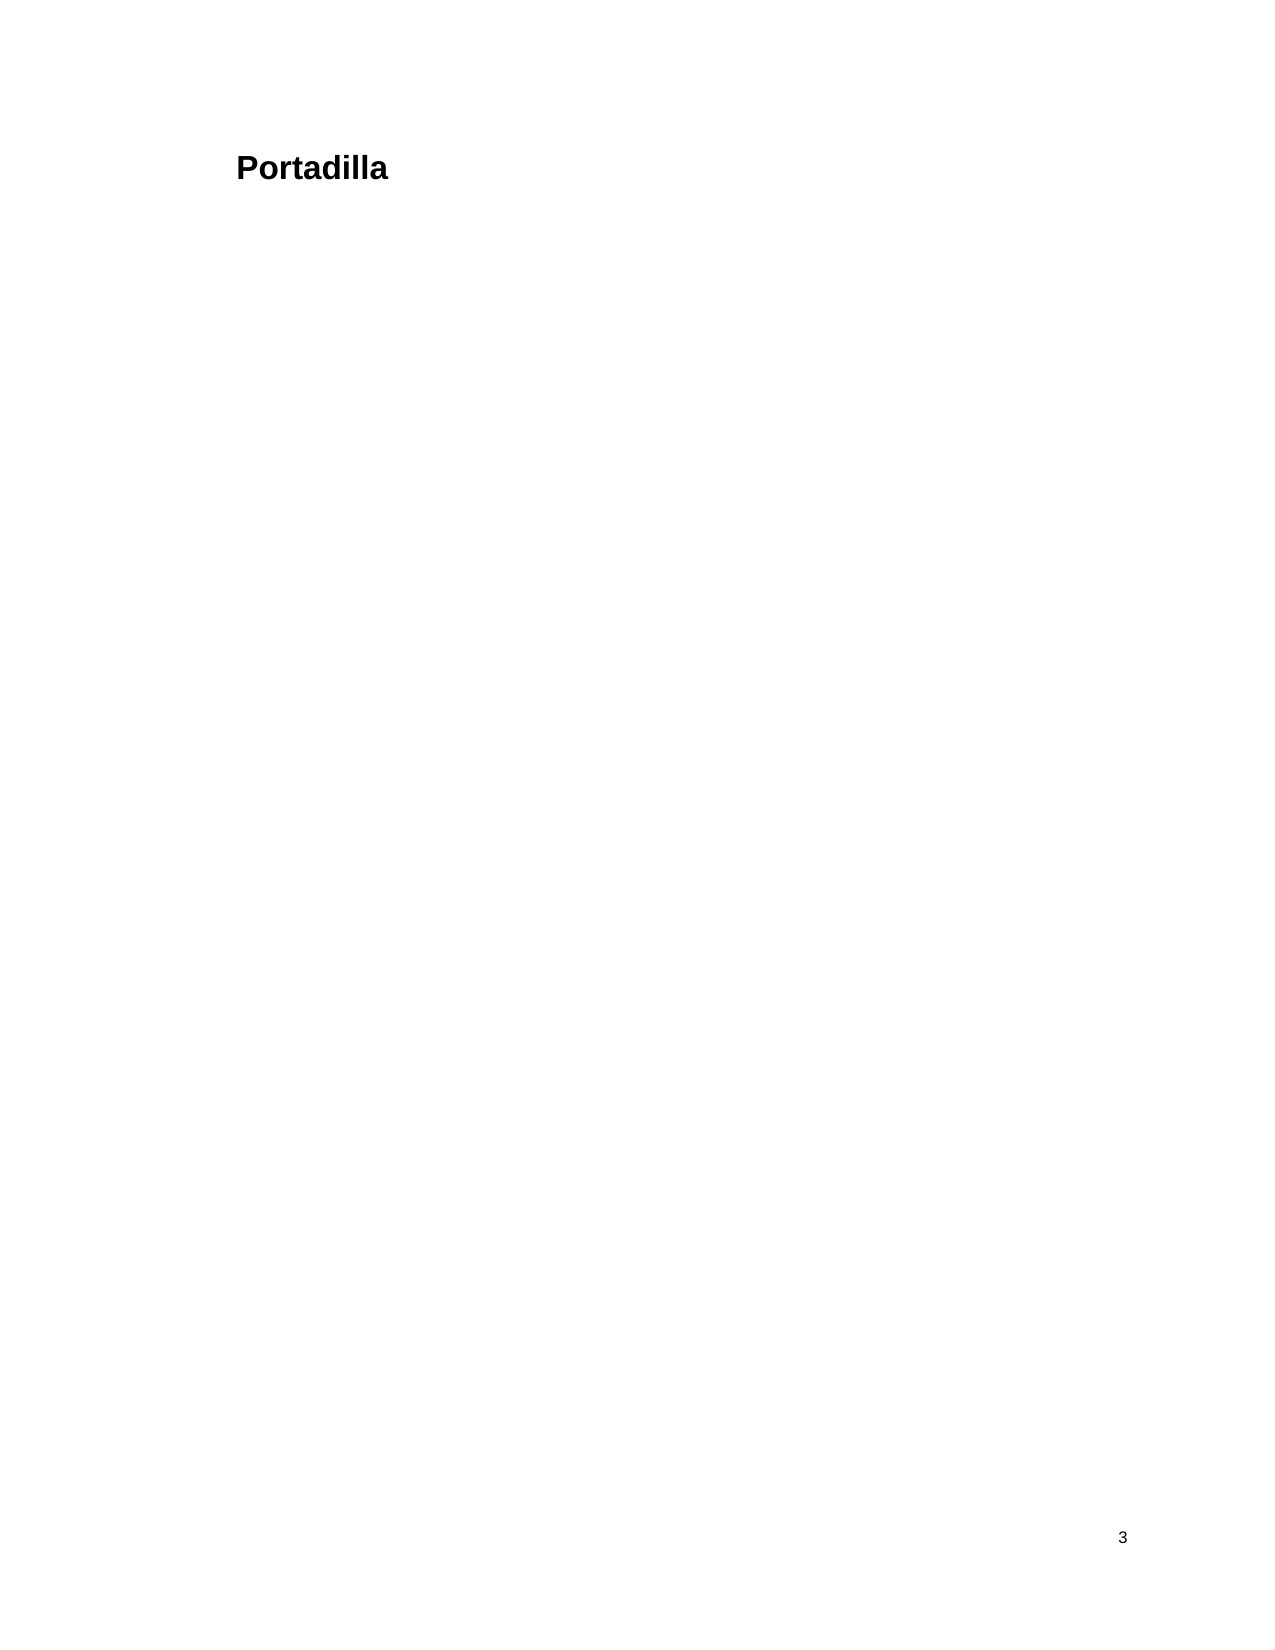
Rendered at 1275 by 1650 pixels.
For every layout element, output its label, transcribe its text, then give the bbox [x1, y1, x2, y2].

text Portadilla [236, 148, 1127, 186]
